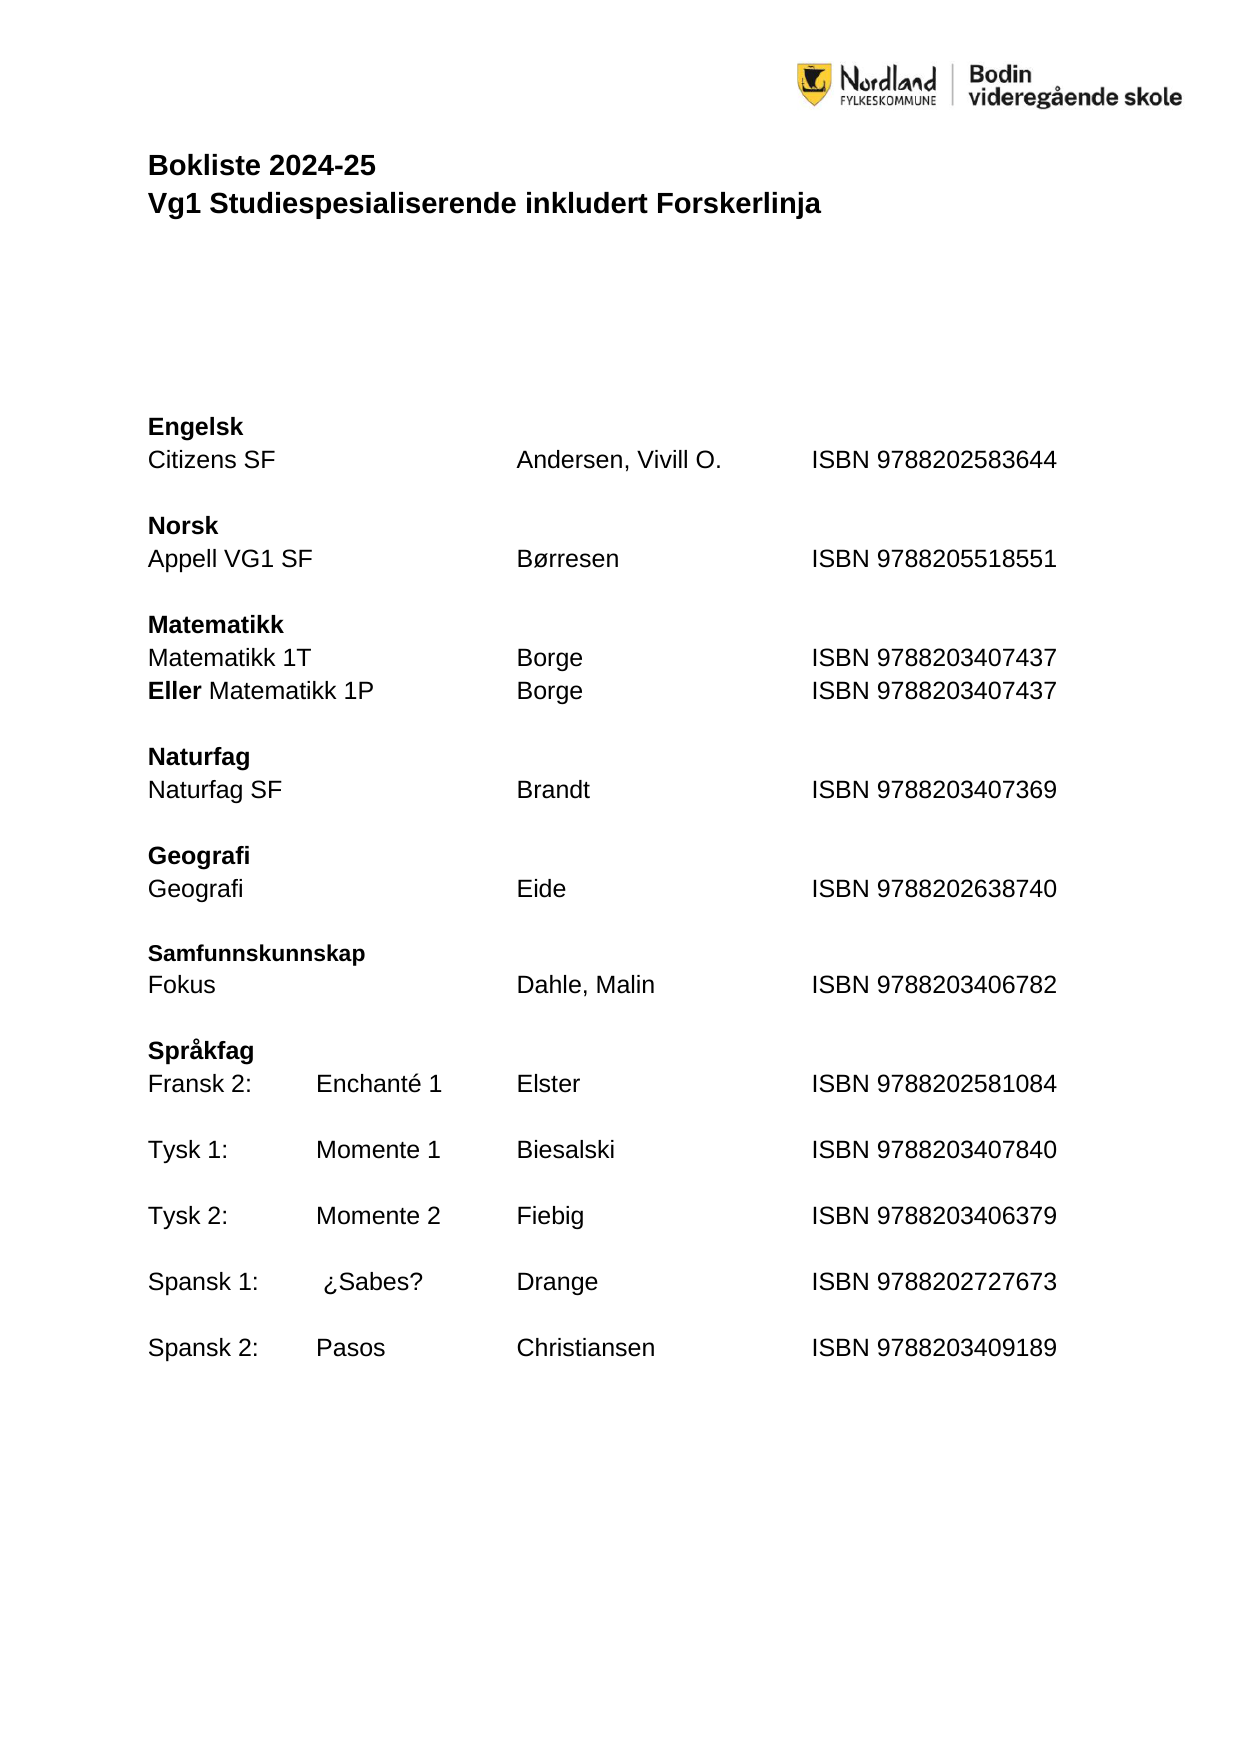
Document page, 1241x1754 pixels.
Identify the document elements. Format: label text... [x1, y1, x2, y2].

text Engelsk Citizens SF Andersen, Vivill O. ISBN 9788202583644 [148, 412, 1093, 473]
text Språkfag [148, 1036, 1093, 1065]
text Naturfag [148, 742, 1093, 771]
text Spansk 2: Pasos Christiansen ISBN 9788203409189 [148, 1333, 1093, 1362]
text Samfunnskunnskap [148, 940, 1093, 966]
text Fokus Dahle, Malin ISBN 9788203406782 [148, 970, 1093, 999]
picture [786, 42, 1197, 121]
text Matematikk 1T Borge ISBN 9788203407437 [148, 643, 1093, 671]
subtitle Norsk [148, 511, 1093, 539]
text Tysk 2: Momente 2 Fiebig ISBN 9788203406379 [148, 1201, 1093, 1230]
text Appell VG1 SF Børresen ISBN 9788205518551 [148, 544, 1093, 572]
text Fransk 2: Enchanté 1 Elster ISBN 9788202581084 [148, 1069, 1093, 1098]
text Eller Matematikk 1P Borge ISBN 9788203407437 [148, 676, 1093, 704]
text Geografi [148, 841, 1093, 869]
subtitle Bokliste 2024-25 [148, 148, 1093, 181]
text Naturfag SF Brandt ISBN 9788203407369 [148, 775, 1093, 803]
text Geografi Eide ISBN 9788202638740 [148, 874, 1093, 903]
text Spansk 1: ¿Sabes? Drange ISBN 9788202727673 [148, 1267, 1093, 1296]
text Tysk 1: Momente 1 Biesalski ISBN 9788203407840 [148, 1135, 1093, 1164]
subtitle Matematikk [148, 610, 1093, 638]
subtitle Vg1 Studiespesialiserende inkludert Forskerlinja [148, 186, 1093, 220]
